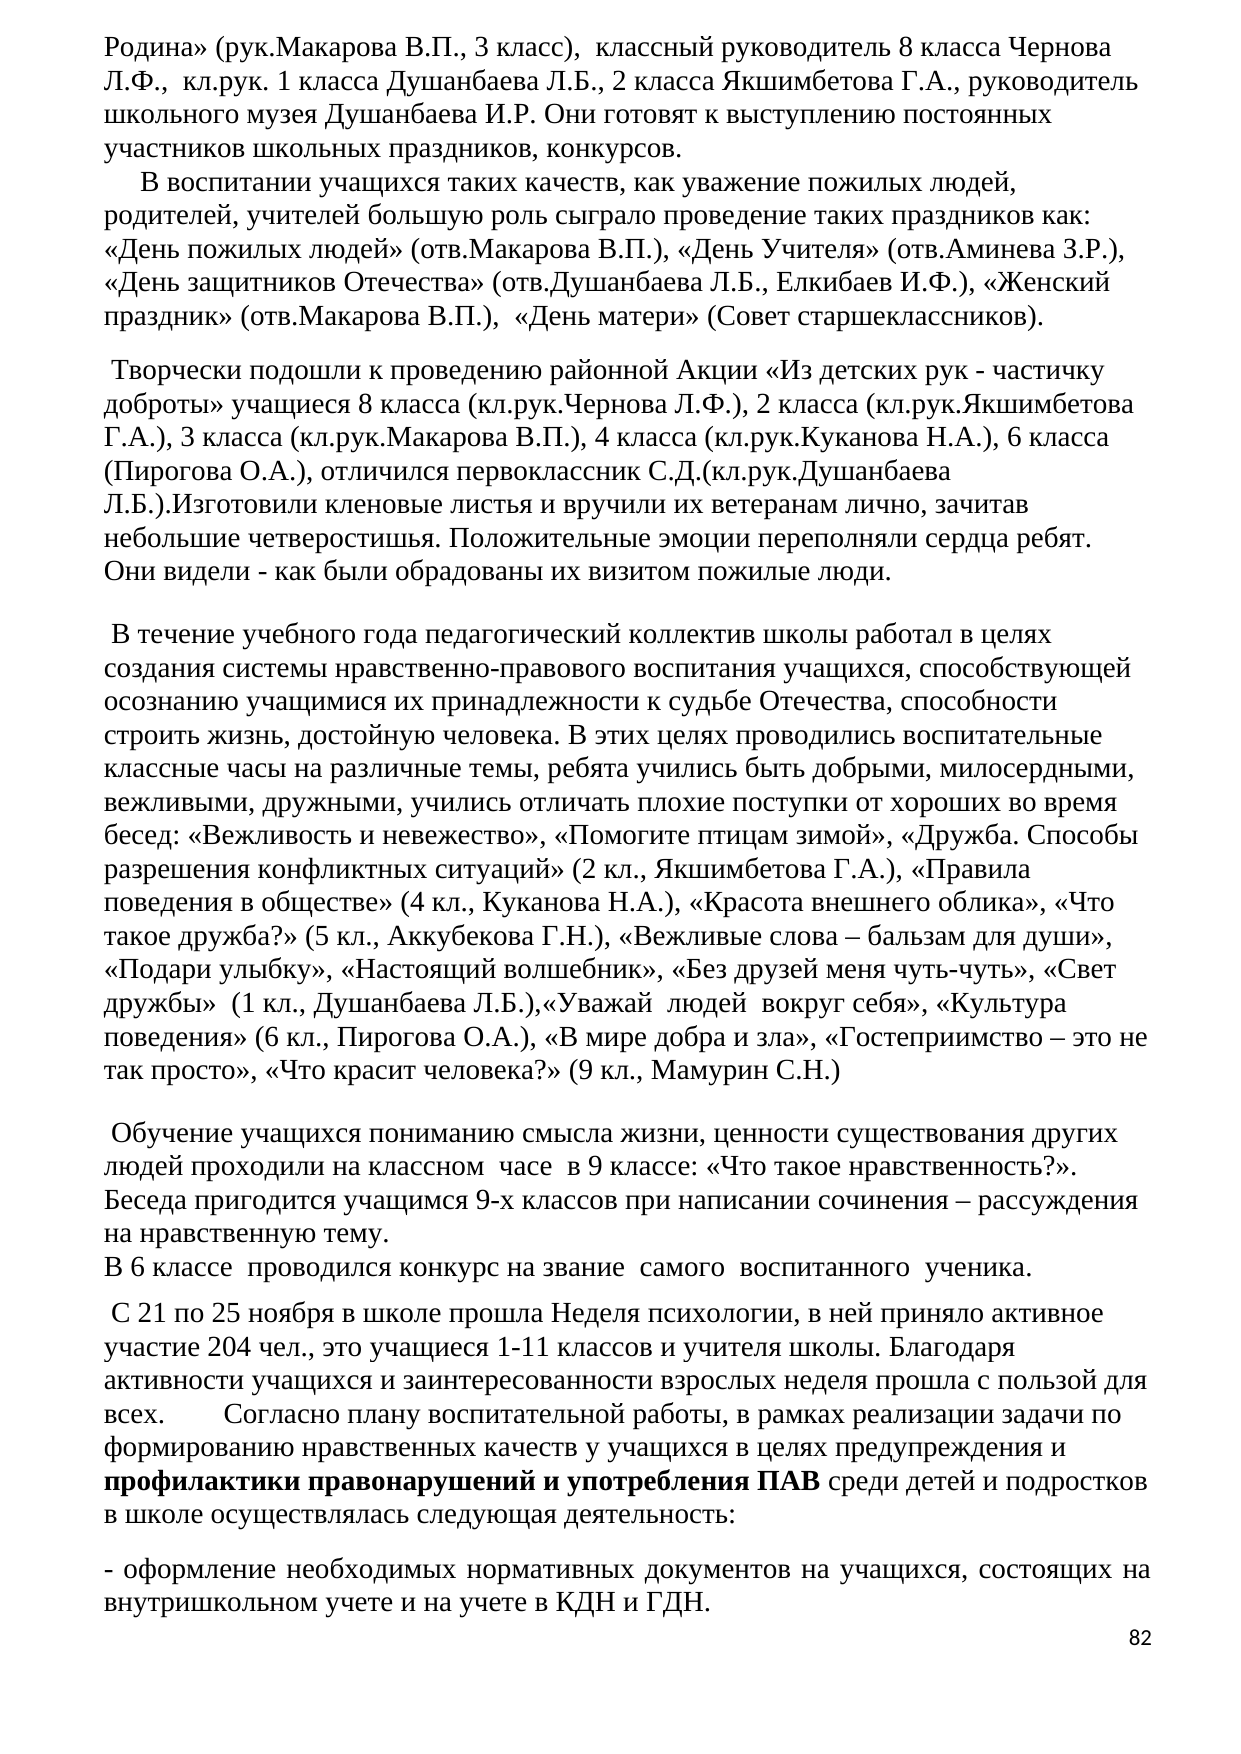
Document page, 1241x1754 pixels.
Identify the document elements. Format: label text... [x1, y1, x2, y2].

text В воспитании учащихся таких качеств, как уважение пожилых людей, родителей, учителей большую роль сыграло проведение таких праздников как: «День пожилых людей» (отв.Макарова В.П.), «День Учителя» (отв.Аминева З.Р.), «День защитников Отечества» (отв.Душанбаева Л.Б., Елкибаев И.Ф.), «Женский праздник» (отв.Макарова В.П.), «День матери» (Совет старшеклассников). [103, 164, 1152, 331]
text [103, 29, 1152, 164]
text - оформление необходимых нормативных документов на учащихся, состоящих на внутришкольном учете и на учете в КДН и ГДН. [103, 1551, 1152, 1618]
text С 21 по 25 ноября в школе прошла Неделя психологии, в ней приняло активное участие 204 чел., это учащиеся 1-11 классов и учителя школы. Благодаря активности учащихся и заинтересованности взрослых неделя прошла с пользой для всех. Согласно плану воспитательной работы, в рамках реализации задачи по формированию нравственных качеств у учащихся в целях предупреждения и профилактики правонарушений и употребления ПАВ среди детей и подростков в школе осуществлялась следующая деятельность: [103, 1295, 1152, 1530]
text Обучение учащихся пониманию смысла жизни, ценности существования других людей проходили на классном часе в 9 классе: «Что такое нравственность?». Беседа пригодится учащимся 9-х классов при написании сочинения – рассуждения на нравственную тему. В 6 классе проводился конкурс на звание самого воспитанного ученика. [103, 1115, 1152, 1283]
text Творчески подошли к проведению районной Акции «Из детских рук - частичку доброты» учащиеся 8 класса (кл.рук.Чернова Л.Ф.), 2 класса (кл.рук.Якшимбетова Г.А.), 3 класса (кл.рук.Макарова В.П.), 4 класса (кл.рук.Куканова Н.А.), 6 класса (Пирогова О.А.), отличился первоклассник С.Д.(кл.рук.Душанбаева Л.Б.).Изготовили кленовые листья и вручили их ветеранам лично, зачитав небольшие четверостишья. Положительные эмоции переполняли сердца ребят. Они видели - как были обрадованы их визитом пожилые люди. [103, 352, 1152, 587]
text В течение учебного года педагогический коллектив школы работал в целях создания системы нравственно-правового воспитания учащихся, способствующей осознанию учащимися их принадлежности к судьбе Отечества, способности строить жизнь, достойную человека. В этих целях проводились воспитательные классные часы на различные темы, ребята учились быть добрыми, милосердными, вежливыми, дружными, учились отличать плохие поступки от хороших во время бесед: «Вежливость и невежество», «Помогите птицам зимой», «Дружба. Способы разрешения конфликтных ситуаций» (2 кл., Якшимбетова Г.А.), «Правила поведения в обществе» (4 кл., Куканова Н.А.), «Красота внешнего облика», «Что такое дружба?» (5 кл., Аккубекова Г.Н.), «Вежливые слова – бальзам для души», «Подари улыбку», «Настоящий волшебник», «Без друзей меня чуть-чуть», «Свет дружбы» (1 кл., Душанбаева Л.Б.),«Уважай людей вокруг себя», «Культура поведения» (6 кл., Пирогова О.А.), «В мире добра и зла», «Гостеприимство – это не так просто», «Что красит человека?» (9 кл., Мамурин С.Н.) [103, 616, 1152, 1086]
